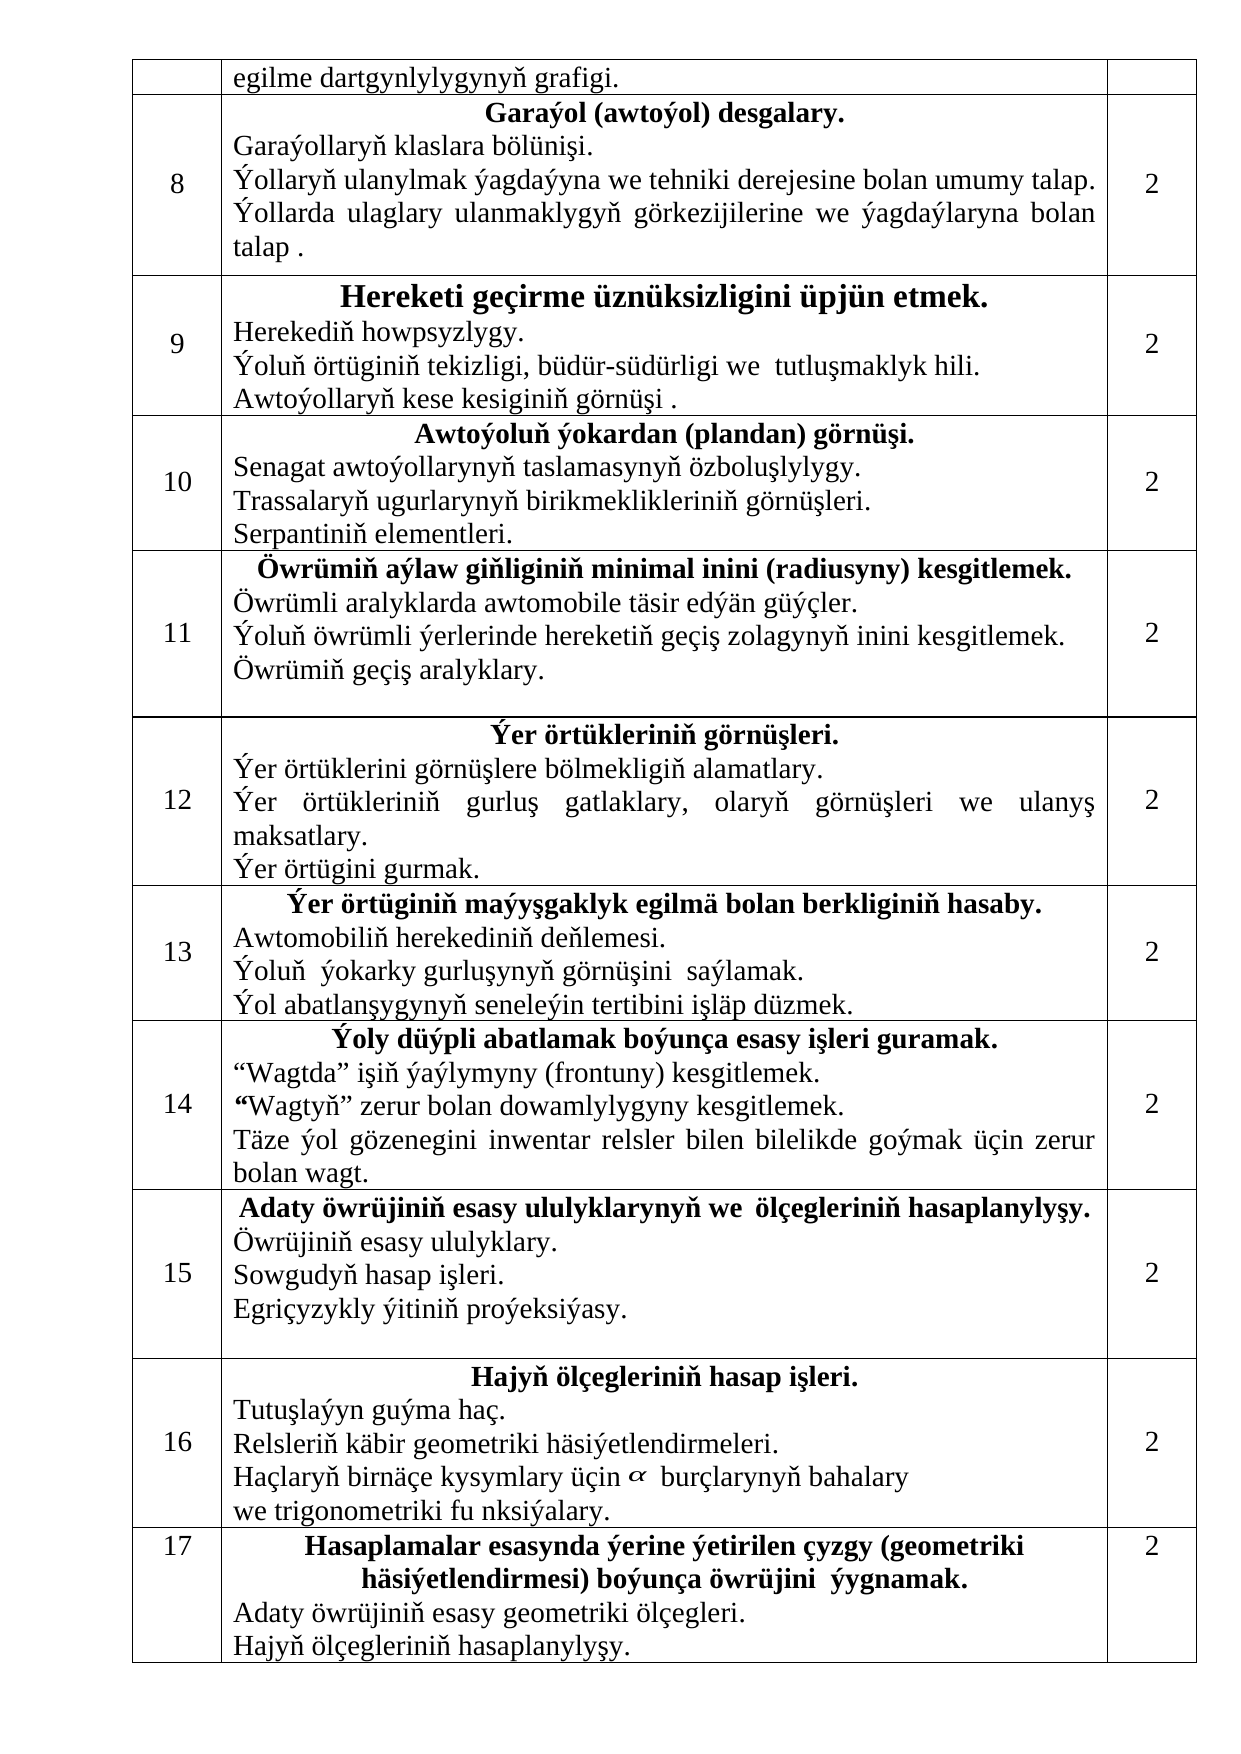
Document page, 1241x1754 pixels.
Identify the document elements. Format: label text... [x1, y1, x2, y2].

table_cell 9 [133, 276, 221, 415]
table_cell Öwrümiň aýlaw giňliginiň minimal inini (radiusyny) kesgitlemek. Öwrümli aralyklarda awtomobile täsir edýän güýçler. Ýoluň öwrümli ýerlerinde hereketiň geçiş zolagynyň inini kesgitlemek. Öwrümiň geçiş aralyklary. [222, 551, 1107, 716]
table_cell 10 [133, 416, 221, 550]
table_cell 8 [133, 95, 221, 275]
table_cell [222, 1528, 1107, 1662]
table_cell Hajyň ölçegleriniň hasap işleri. Tutuşlaýyn guýma haç. Relsleriň käbir geometriki häsiýetlendirmeleri. Haçlaryň birnäçe kysymlary üçin burçlarynyň bahalary we trigonometriki fu nksiýalary. [222, 1359, 1107, 1527]
table_cell 2 [1108, 1021, 1196, 1189]
table_cell 2 [1108, 276, 1196, 415]
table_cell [222, 60, 1107, 94]
table_cell 2 [1108, 886, 1196, 1020]
table_cell Ýer örtükleriniň görnüşleri. Ýer örtüklerini görnüşlere bölmekligiň alamatlary. Ýer örtükleriniň gurluş gatlaklary, olaryň görnüşleri we ulanyş maksatlary. Ýer örtügini gurmak. [222, 718, 1107, 885]
table_cell Ýer örtüginiň maýyşgaklyk egilmä bolan berkliginiň hasaby. Awtomobiliň herekediniň deňlemesi. Ýoluň ýokarky gurluşynyň görnüşini saýlamak. Ýol abatlanşygynyň seneleýin tertibini işläp düzmek. [222, 886, 1107, 1020]
table_cell 2 [1108, 718, 1196, 885]
table_cell Ýoly düýpli abatlamak boýunça esasy işleri guramak. “Wagtda” işiň ýaýlymyny (frontuny) kesgitlemek. “Wagtyň” zerur bolan dowamlylygyny kesgitlemek. Täze ýol gözenegini inwentar relsler bilen bilelikde goýmak üçin zerur bolan wagt. [222, 1021, 1107, 1189]
table_cell Hereketi geçirme üznüksizligini üpjün etmek. Herekediň howpsyzlygy. Ýoluň örtüginiň tekizligi, büdür-südürligi we tutluşmaklyk hili. Awtoýollaryň kese kesiginiň görnüşi . [222, 276, 1107, 415]
table_cell 2 [1108, 1528, 1196, 1662]
table_cell 17 [133, 1528, 221, 1662]
table_cell 15 [133, 1190, 221, 1358]
table_cell 16 [133, 1359, 221, 1527]
table_cell Adaty öwrüjiniň esasy ululyklarynyň we ölçegleriniň hasaplanylyşy. Öwrüjiniň esasy ululyklary. Sowgudyň hasap işleri. Egriçyzykly ýitiniň proýeksiýasy. [222, 1190, 1107, 1358]
table_cell Awtoýoluň ýokardan (plandan) görnüşi. Senagat awtoýollarynyň taslamasynyň özboluşlylygy. Trassalaryň ugurlarynyň birikmeklikleriniň görnüşleri. Serpantiniň elementleri. [222, 416, 1107, 550]
table_cell 2 [1108, 1190, 1196, 1358]
table_cell 2 [1108, 95, 1196, 275]
table_cell 2 [1108, 416, 1196, 550]
table_cell 7 [133, 60, 221, 94]
table_cell Garaýol (awtoýol) desgalary. Garaýollaryň klaslara bölünişi. Ýollaryň ulanylmak ýagdaýyna we tehniki derejesine bolan umumy talap. Ýollarda ulaglary ulanmaklygyň görkezijilerine we ýagdaýlaryna bolan talap . [222, 95, 1107, 275]
table_cell 14 [133, 1021, 221, 1189]
table_cell 13 [133, 886, 221, 1020]
table_cell 11 [133, 551, 221, 716]
table_cell 2 [1108, 551, 1196, 716]
table_cell 12 [133, 718, 221, 885]
table_cell 2 [1108, 1359, 1196, 1527]
table_cell 2 [1108, 60, 1196, 94]
